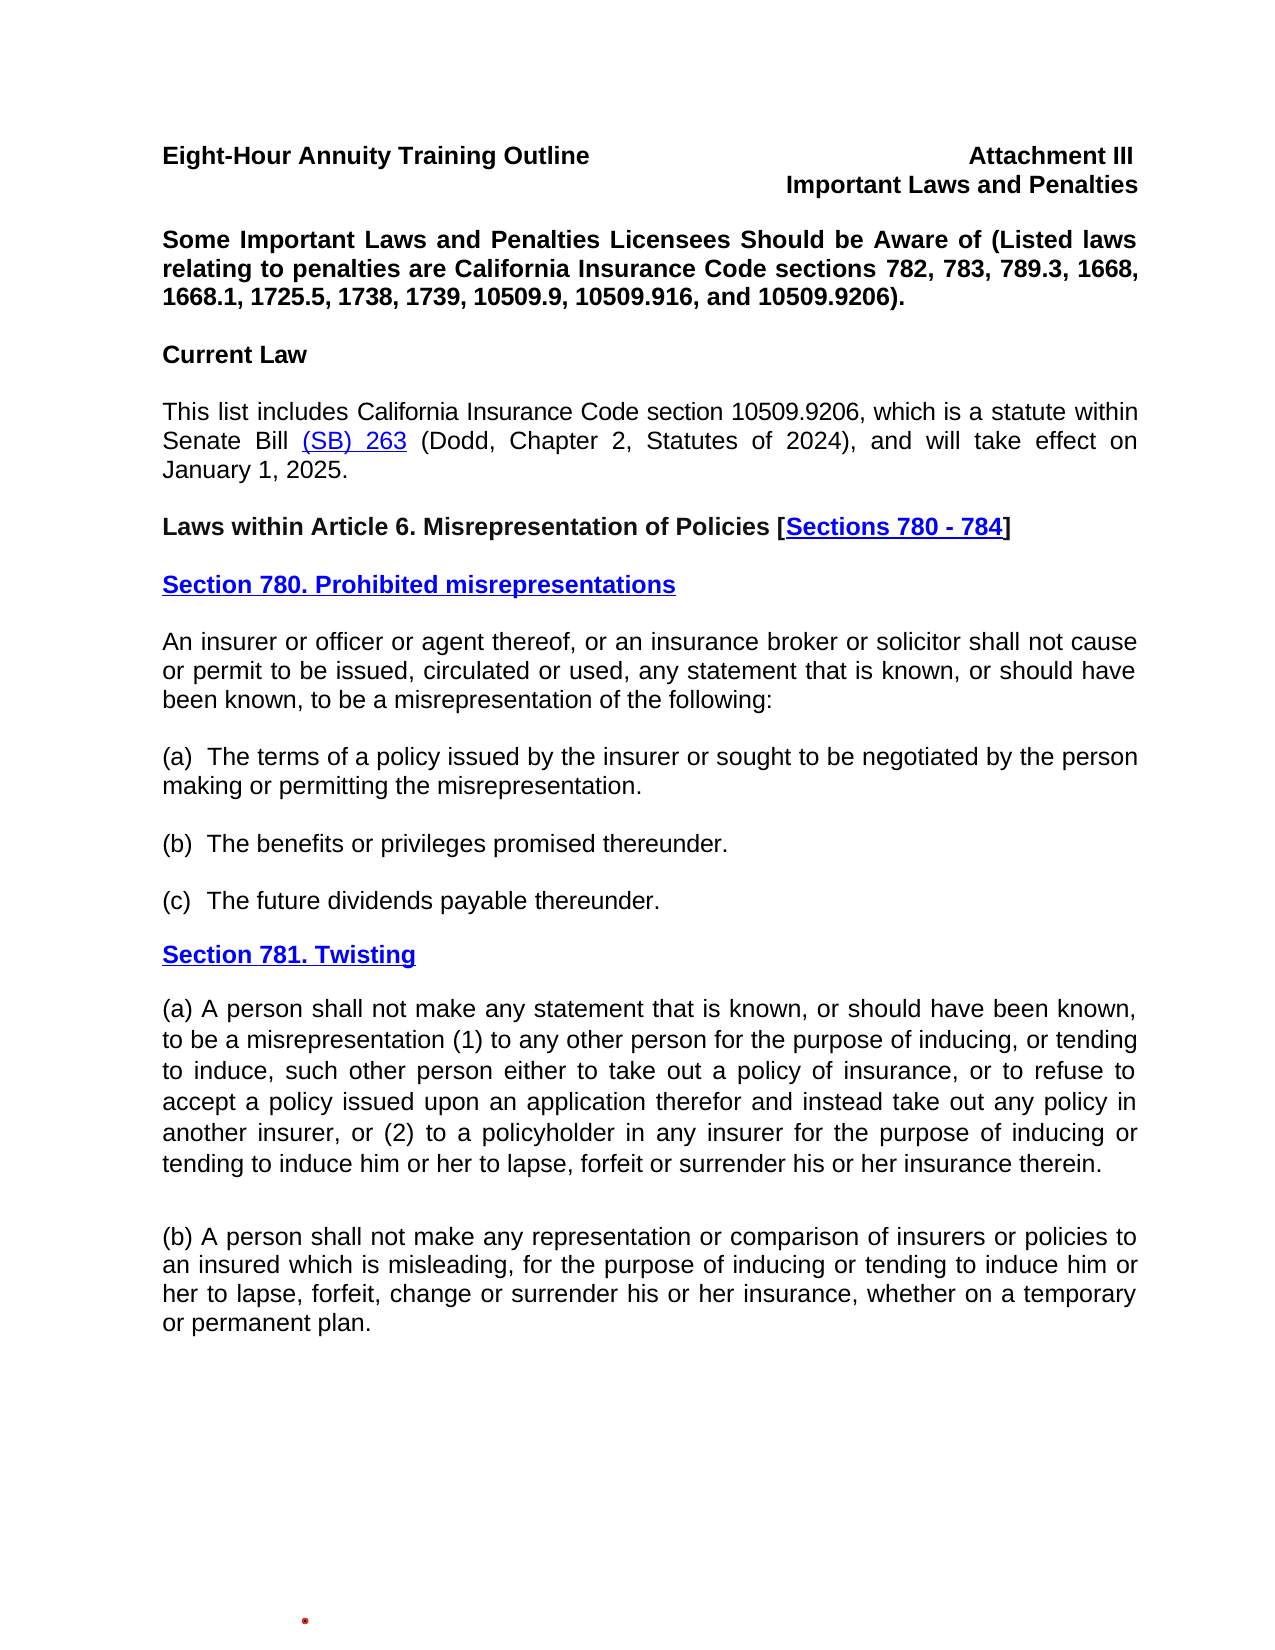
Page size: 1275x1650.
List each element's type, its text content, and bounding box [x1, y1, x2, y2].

text Some Important Laws and Penalties Licensees Should be Aware of (Listed laws relating to penalties are California Insurance Code sections 782, 783, 789.3, 1668, 1668.1, 1725.5, 1738, 1739, 10509.9, 10509.916, and 10509.9206). [162, 225, 1138, 311]
text This list includes California Insurance Code section 10509.9206, which is a statute within Senate Bill (SB) 263 (Dodd, Chapter 2, Statutes of 2024), and will take effect on January 1, 2025. [162, 397, 1138, 484]
text Current Law [162, 340, 1138, 369]
list The benefits or privileges promised thereunder. [162, 829, 1138, 857]
text An insurer or officer or agent thereof, or an insurance broker or solicitor shall not cause or permit to be issued, circulated or used, any statement that is known, or should have been known, to be a misrepresentation of the following: [162, 627, 1138, 714]
text Important Laws and Penalties [162, 170, 1138, 198]
text Laws within Article 6. Misrepresentation of Policies [Sections 780 - 784] [162, 512, 1138, 541]
list The future dividends payable thereunder. [162, 886, 1138, 915]
text Eight-Hour Annuity Training Outline Attachment III [162, 141, 1138, 170]
text Section 780. Prohibited misrepresentations [162, 570, 1138, 599]
text (a) A person shall not make any statement that is known, or should have been known, to be a misrepresentation (1) to any other person for the purpose of inducing, or tending to induce, such other person either to take out a policy of insurance, or to refuse to accept a policy issued upon an application therefor and instead take out any policy in another insurer, or (2) to a policyholder in any insurer for the purpose of inducing or tending to induce him or her to lapse, forfeit or surrender his or her insurance therein. [162, 994, 1138, 1178]
list The terms of a policy issued by the insurer or sought to be negotiated by the person making or permitting the misrepresentation. [162, 742, 1138, 800]
text Section 781. Twisting [162, 940, 1138, 969]
text (b) A person shall not make any representation or comparison of insurers or policies to an insured which is misleading, for the purpose of inducing or tending to induce him or her to lapse, forfeit, change or surrender his or her insurance, whether on a temporary or permanent plan. [162, 1222, 1138, 1337]
